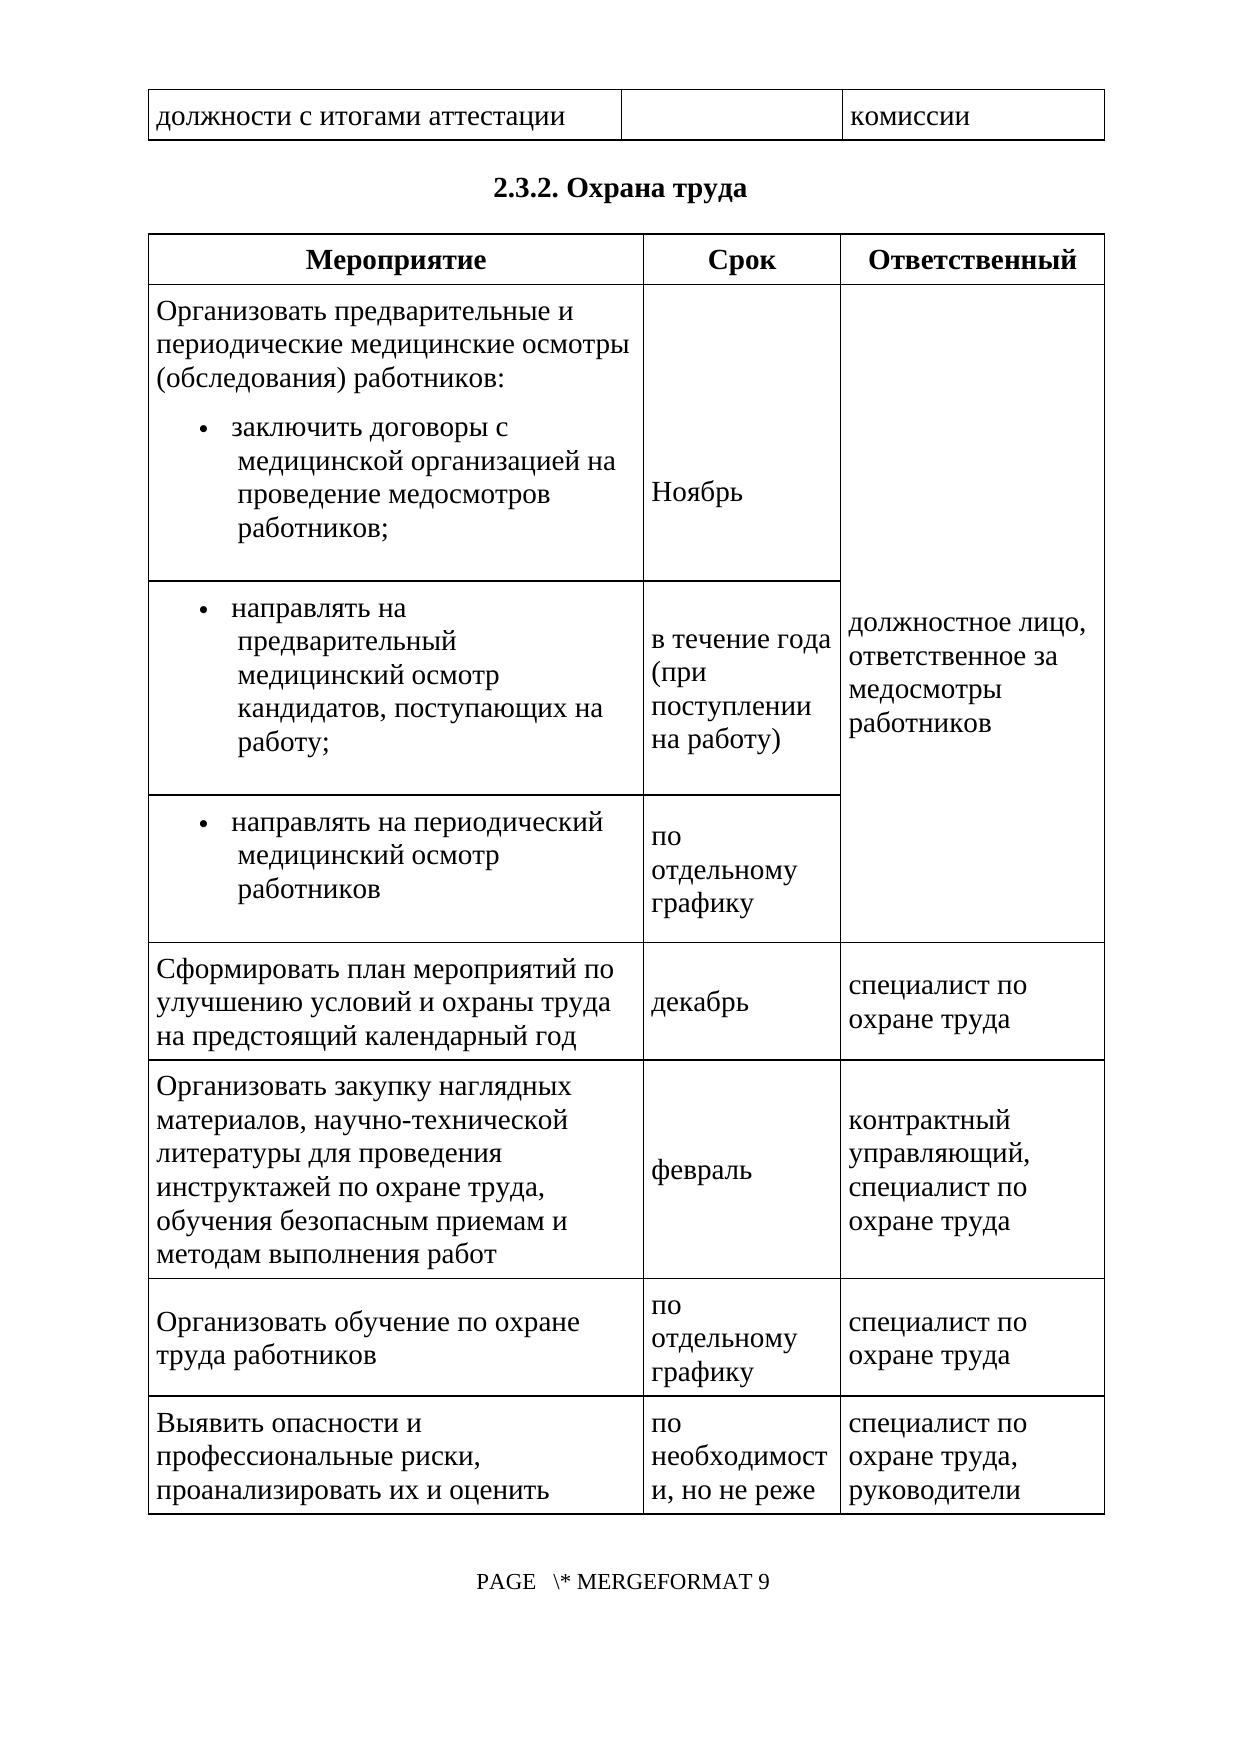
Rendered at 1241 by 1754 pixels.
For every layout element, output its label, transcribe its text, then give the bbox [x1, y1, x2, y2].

table_cell Организовать обучение по охране труда работников [149, 1279, 643, 1395]
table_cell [843, 90, 1104, 139]
table_cell Организовать закупку наглядных материалов, научно-технической литературы для проведения инструктажей по охране труда, обучения безопасным приемам и методам выполнения работ [149, 1061, 643, 1278]
table_cell февраль [644, 1061, 840, 1278]
table_cell должностное лицо, ответственное за медосмотры работников [841, 401, 1104, 941]
table_cell [644, 285, 840, 401]
text 2.3.2. Охрана труда [150, 170, 1090, 204]
table_cell контрактный управляющий, специалист по охране труда [841, 1061, 1104, 1278]
table_cell направлять на периодический медицинский осмотр работников [149, 796, 643, 941]
table_cell Ноябрь [644, 401, 840, 580]
table_cell в течение года (при поступлении на работу) [644, 582, 840, 794]
table_cell [841, 285, 1104, 401]
table_header Ответственный [841, 235, 1104, 283]
table_cell направлять на предварительный медицинский осмотр кандидатов, поступающих на работу; [149, 582, 643, 794]
table_cell Сформировать план мероприятий по улучшению условий и охраны труда на предстоящий календарный год [149, 943, 643, 1059]
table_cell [644, 1397, 840, 1513]
table_cell заключить договоры с медицинской организацией на проведение медосмотров работников; [149, 401, 643, 580]
table_header Срок [644, 235, 840, 283]
table_cell специалист по охране труда [841, 1279, 1104, 1395]
table_cell декабрь [644, 943, 840, 1059]
table_cell по отдельному графику [644, 796, 840, 941]
table_cell Организовать предварительные и периодические медицинские осмотры (обследования) работников: [149, 285, 643, 401]
table_cell по отдельному графику [644, 1279, 840, 1395]
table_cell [149, 1397, 643, 1513]
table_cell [149, 90, 621, 139]
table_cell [622, 90, 842, 139]
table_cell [841, 1397, 1104, 1513]
table_cell специалист по охране труда [841, 943, 1104, 1059]
table_header Мероприятие [149, 235, 643, 283]
